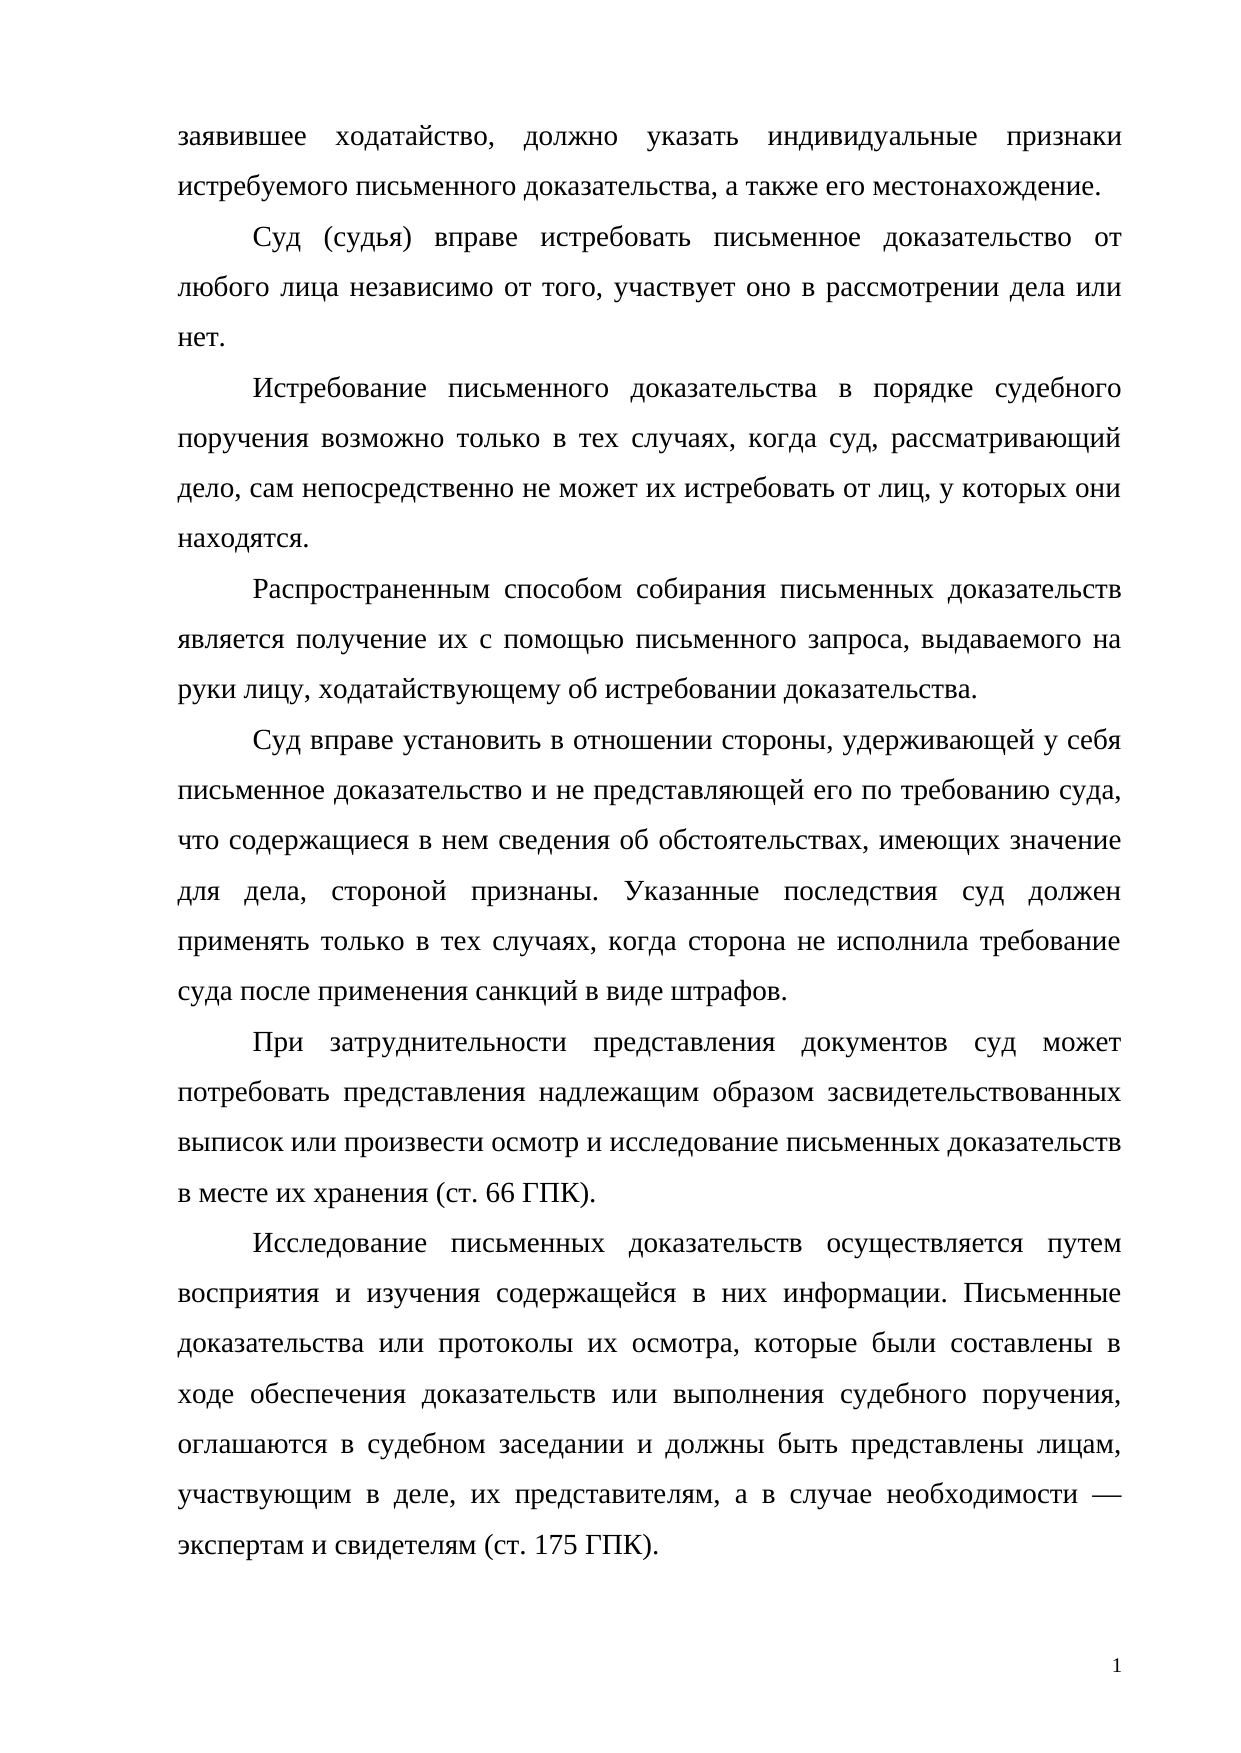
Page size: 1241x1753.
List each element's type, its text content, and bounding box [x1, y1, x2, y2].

text Распространенным способом собирания письменных доказательств является получение их с помощью письменного запроса, выдаваемого на руки лицу, ходатайствующему об истребовании доказательства. [177, 571, 1122, 705]
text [177, 118, 1122, 202]
text При затруднительности представления документов суд может потребовать представления надлежащим образом засвидетельствованных выписок или произвести осмотр и исследование письменных доказательств в месте их хранения (ст. 66 ГПК). [177, 1024, 1122, 1208]
text Исследование письменных доказательств осуществляется путем восприятия и изучения содержащейся в них информации. Письменные доказательства или протоколы их осмотра, которые были составлены в ходе обеспечения доказательств или выполнения судебного поручения, оглашаются в судебном заседании и должны быть представлены лицам, участвующим в деле, их представителям, а в случае необходимости — экспертам и свидетелям (ст. 175 ГПК). [177, 1225, 1122, 1560]
text Суд вправе установить в отношении стороны, удерживающей у себя письменное доказательство и не представляющей его по требованию суда, что содержащиеся в нем сведения об обстоятельствах, имеющих значение для дела, стороной признаны. Указанные последствия суд должен применять только в тех случаях, когда сторона не исполнила требование суда после применения санкций в виде штрафов. [177, 722, 1122, 1007]
text Суд (судья) вправе истребовать письменное доказательство от любого лица независимо от того, участвует оно в рассмотрении дела или нет. [177, 219, 1122, 353]
text Истребование письменного доказательства в порядке судебного поручения возможно только в тех случаях, когда суд, рассматривающий дело, сам непосредственно не может их истребовать от лиц, у которых они находятся. [177, 370, 1122, 554]
